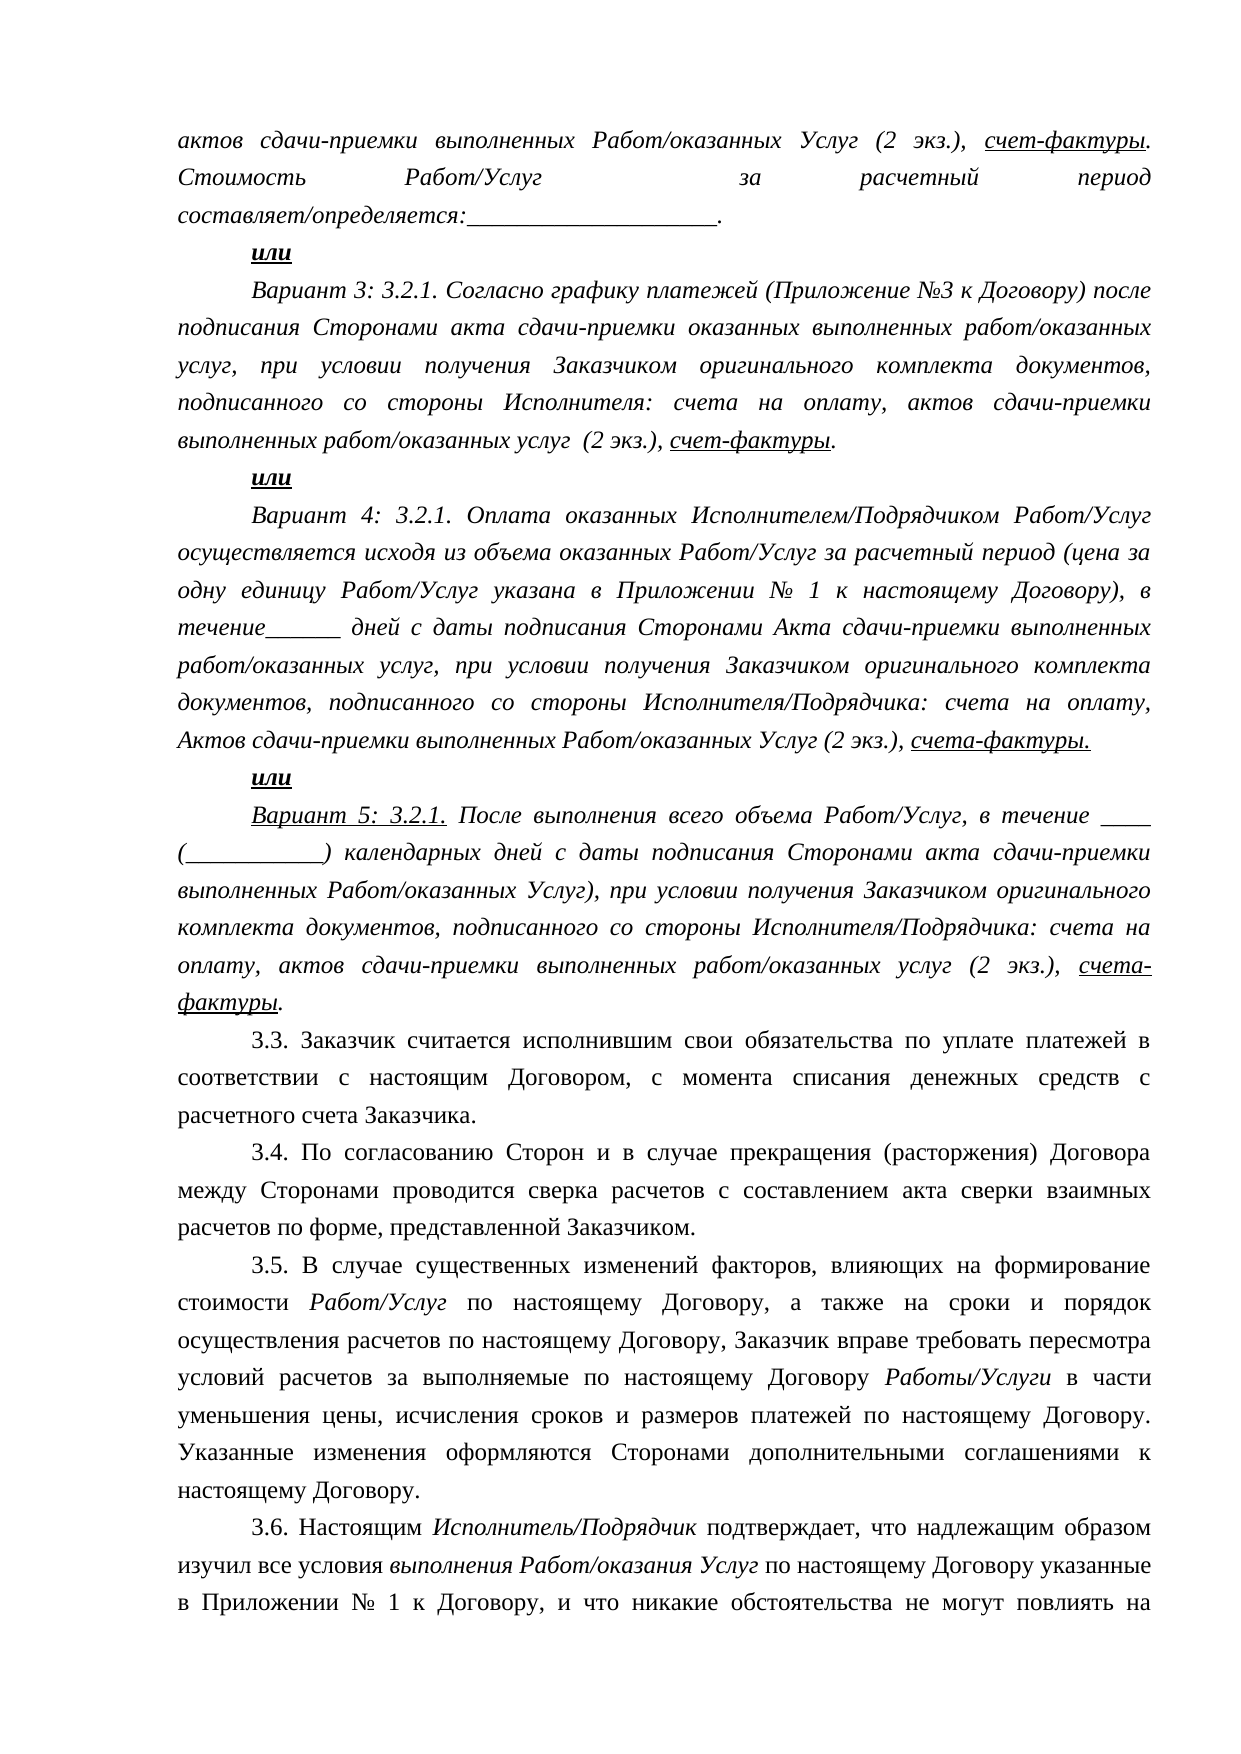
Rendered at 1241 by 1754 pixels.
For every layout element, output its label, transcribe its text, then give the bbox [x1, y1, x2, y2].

text или [177, 756, 1152, 793]
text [177, 1506, 1152, 1618]
text 3.3. Заказчик считается исполнившим свои обязательства по уплате платежей в соответствии с настоящим Договором, с момента списания денежных средств с расчетного счета Заказчика. [177, 1018, 1152, 1131]
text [177, 118, 1152, 231]
text или [177, 456, 1152, 493]
text или [177, 231, 1152, 268]
text 3.5. В случае существенных изменений факторов, влияющих на формирование стоимости Работ/Услуг по настоящему Договору, а также на сроки и порядок осуществления расчетов по настоящему Договору, Заказчик вправе требовать пересмотра условий расчетов за выполняемые по настоящему Договору Работы/Услуги в части уменьшения цены, исчисления сроков и размеров платежей по настоящему Договору. Указанные изменения оформляются Сторонами дополнительными соглашениями к настоящему Договору. [177, 1243, 1152, 1506]
text Вариант 5: 3.2.1. После выполнения всего объема Работ/Услуг, в течение ____ (___________) календарных дней с даты подписания Сторонами акта сдачи-приемки выполненных Работ/оказанных Услуг), при условии получения Заказчиком оригинального комплекта документов, подписанного со стороны Исполнителя/Подрядчика: счета на оплату, актов сдачи-приемки выполненных работ/оказанных услуг (2 экз.), счета-фактуры. [177, 793, 1152, 1018]
text 3.4. По согласованию Сторон и в случае прекращения (расторжения) Договора между Сторонами проводится сверка расчетов с составлением акта сверки взаимных расчетов по форме, представленной Заказчиком. [177, 1131, 1152, 1243]
text Вариант 3: 3.2.1. Согласно графику платежей (Приложение №3 к Договору) после подписания Сторонами акта сдачи-приемки оказанных выполненных работ/оказанных услуг, при условии получения Заказчиком оригинального комплекта документов, подписанного со стороны Исполнителя: счета на оплату, актов сдачи-приемки выполненных работ/оказанных услуг (2 экз.), счет-фактуры. [177, 268, 1152, 456]
text Вариант 4: 3.2.1. Оплата оказанных Исполнителем/Подрядчиком Работ/Услуг осуществляется исходя из объема оказанных Работ/Услуг за расчетный период (цена за одну единицу Работ/Услуг указана в Приложении № 1 к настоящему Договору), в течение______ дней с даты подписания Сторонами Акта сдачи-приемки выполненных работ/оказанных услуг, при условии получения Заказчиком оригинального комплекта документов, подписанного со стороны Исполнителя/Подрядчика: счета на оплату, Актов сдачи-приемки выполненных Работ/оказанных Услуг (2 экз.), счета-фактуры. [177, 493, 1152, 756]
